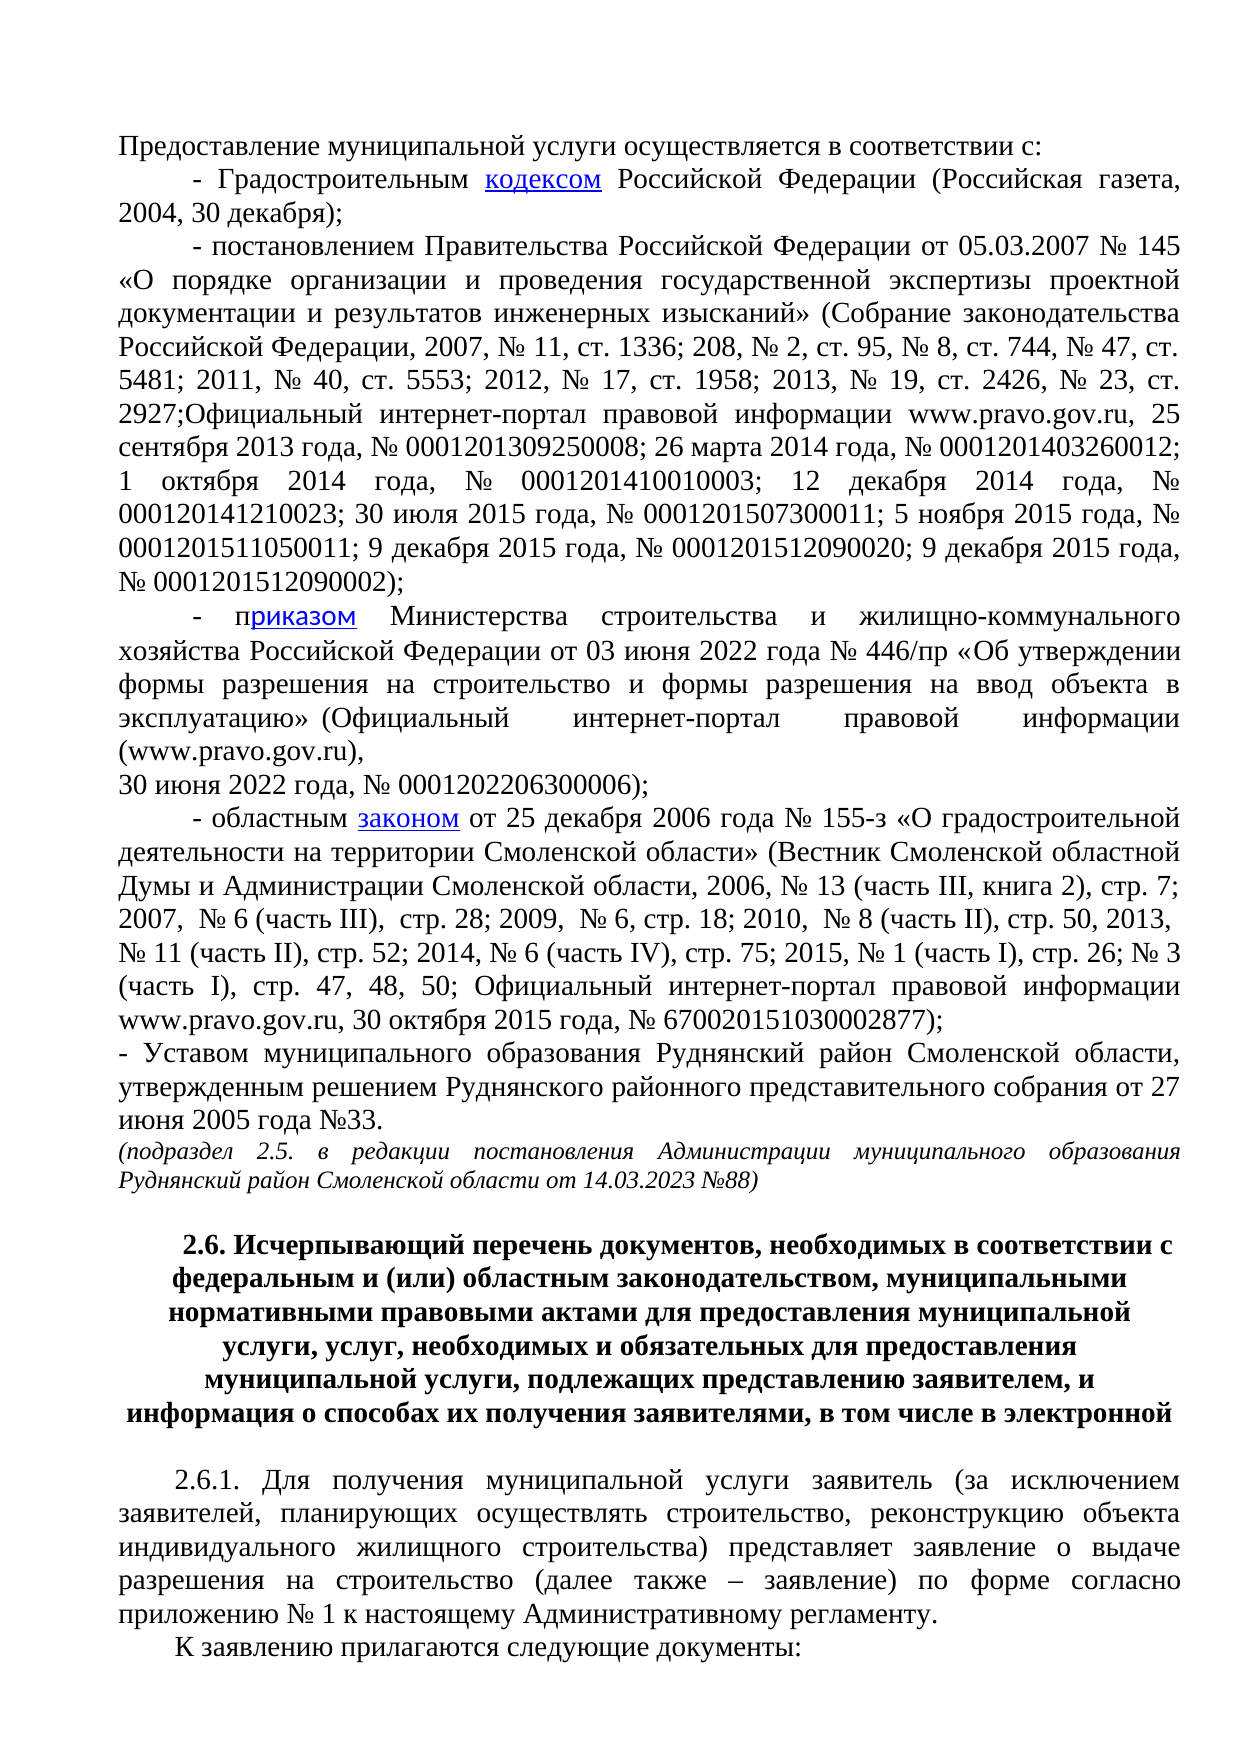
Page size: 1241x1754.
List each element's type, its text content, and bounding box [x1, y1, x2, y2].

text К заявлению прилагаются следующие документы: [118, 1629, 1181, 1663]
text - постановлением Правительства Российской Федерации от 05.03.2007 № 145 «О порядке организации и проведения государственной экспертизы проектной документации и результатов инженерных изысканий» (Собрание законодательства Российской Федерации, 2007, № 11, ст. 1336; 208, № 2, ст. 95, № 8, ст. 744, № 47, ст. 5481; 2011, № 40, ст. 5553; 2012, № 17, ст. 1958; 2013, № 19, ст. 2426, № 23, ст. 2927;Официальный интернет-портал правовой информации www.pravo.gov.ru, 25 сентября 2013 года, № 0001201309250008; 26 марта 2014 года, № 0001201403260012; 1 октября 2014 года, № 0001201410010003; 12 декабря 2014 года, № 000120141210023; 30 июля 2015 года, № 0001201507300011; 5 ноября 2015 года, № 0001201511050011; 9 декабря 2015 года, № 0001201512090020; 9 декабря 2015 года, № 0001201512090002); [118, 228, 1181, 597]
text - приказом Министерства строительства и жилищно-коммунального хозяйства Российской Федерации от 03 июня 2022 года № 446/пр «Об утверждении формы разрешения на строительство и формы разрешения на ввод объекта в эксплуатацию» (Официальный интернет-портал правовой информации (www.pravo.gov.ru), [118, 597, 1181, 767]
text - Уставом муниципального образования Руднянский район Смоленской области, утвержденным решением Руднянского районного представительного собрания от 27 июня 2005 года №33. [118, 1035, 1181, 1136]
text (подраздел 2.5. в редакции постановления Администрации муниципального образования Руднянский район Смоленской области от 14.03.2023 №88) [118, 1136, 1181, 1193]
text № 11 (часть II), стр. 52; 2014, № 6 (часть IV), стр. 75; 2015, № 1 (часть I), стр. 26; № 3 (часть I), стр. 47, 48, 50; Официальный интернет-портал правовой информации www.pravo.gov.ru, 30 октября 2015 года, № 670020151030002877); [118, 935, 1181, 1035]
text 2.6.1. Для получения муниципальной услуги заявитель (за исключением заявителей, планирующих осуществлять строительство, реконструкцию объекта индивидуального жилищного строительства) представляет заявление о выдаче разрешения на строительство (далее также – заявление) по форме согласно приложению № 1 к настоящему Административному регламенту. [118, 1462, 1181, 1629]
text - Градостроительным кодексом Российской Федерации (Российская газета, 2004, 30 декабря); [118, 161, 1181, 228]
text - областным законом от 25 декабря 2006 года № 155-з «О градостроительной деятельности на территории Смоленской области» (Вестник Смоленской областной Думы и Администрации Смоленской области, 2006, № 13 (часть III, книга 2), стр. 7; 2007, № 6 (часть III), стр. 28; 2009, № 6, стр. 18; 2010, № 8 (часть II), стр. 50, 2013, [118, 801, 1181, 935]
text 30 июня 2022 года, № 0001202206300006); [118, 767, 1181, 801]
text 2.6. Исчерпывающий перечень документов, необходимых в соответствии с федеральным и (или) областным законодательством, муниципальными нормативными правовыми актами для предоставления муниципальной услуги, услуг, необходимых и обязательных для предоставления муниципальной услуги, подлежащих представлению заявителем, и информация о способах их получения заявителями, в том числе в электронной [118, 1227, 1181, 1428]
text Предоставление муниципальной услуги осуществляется в соответствии с: [118, 128, 1181, 161]
